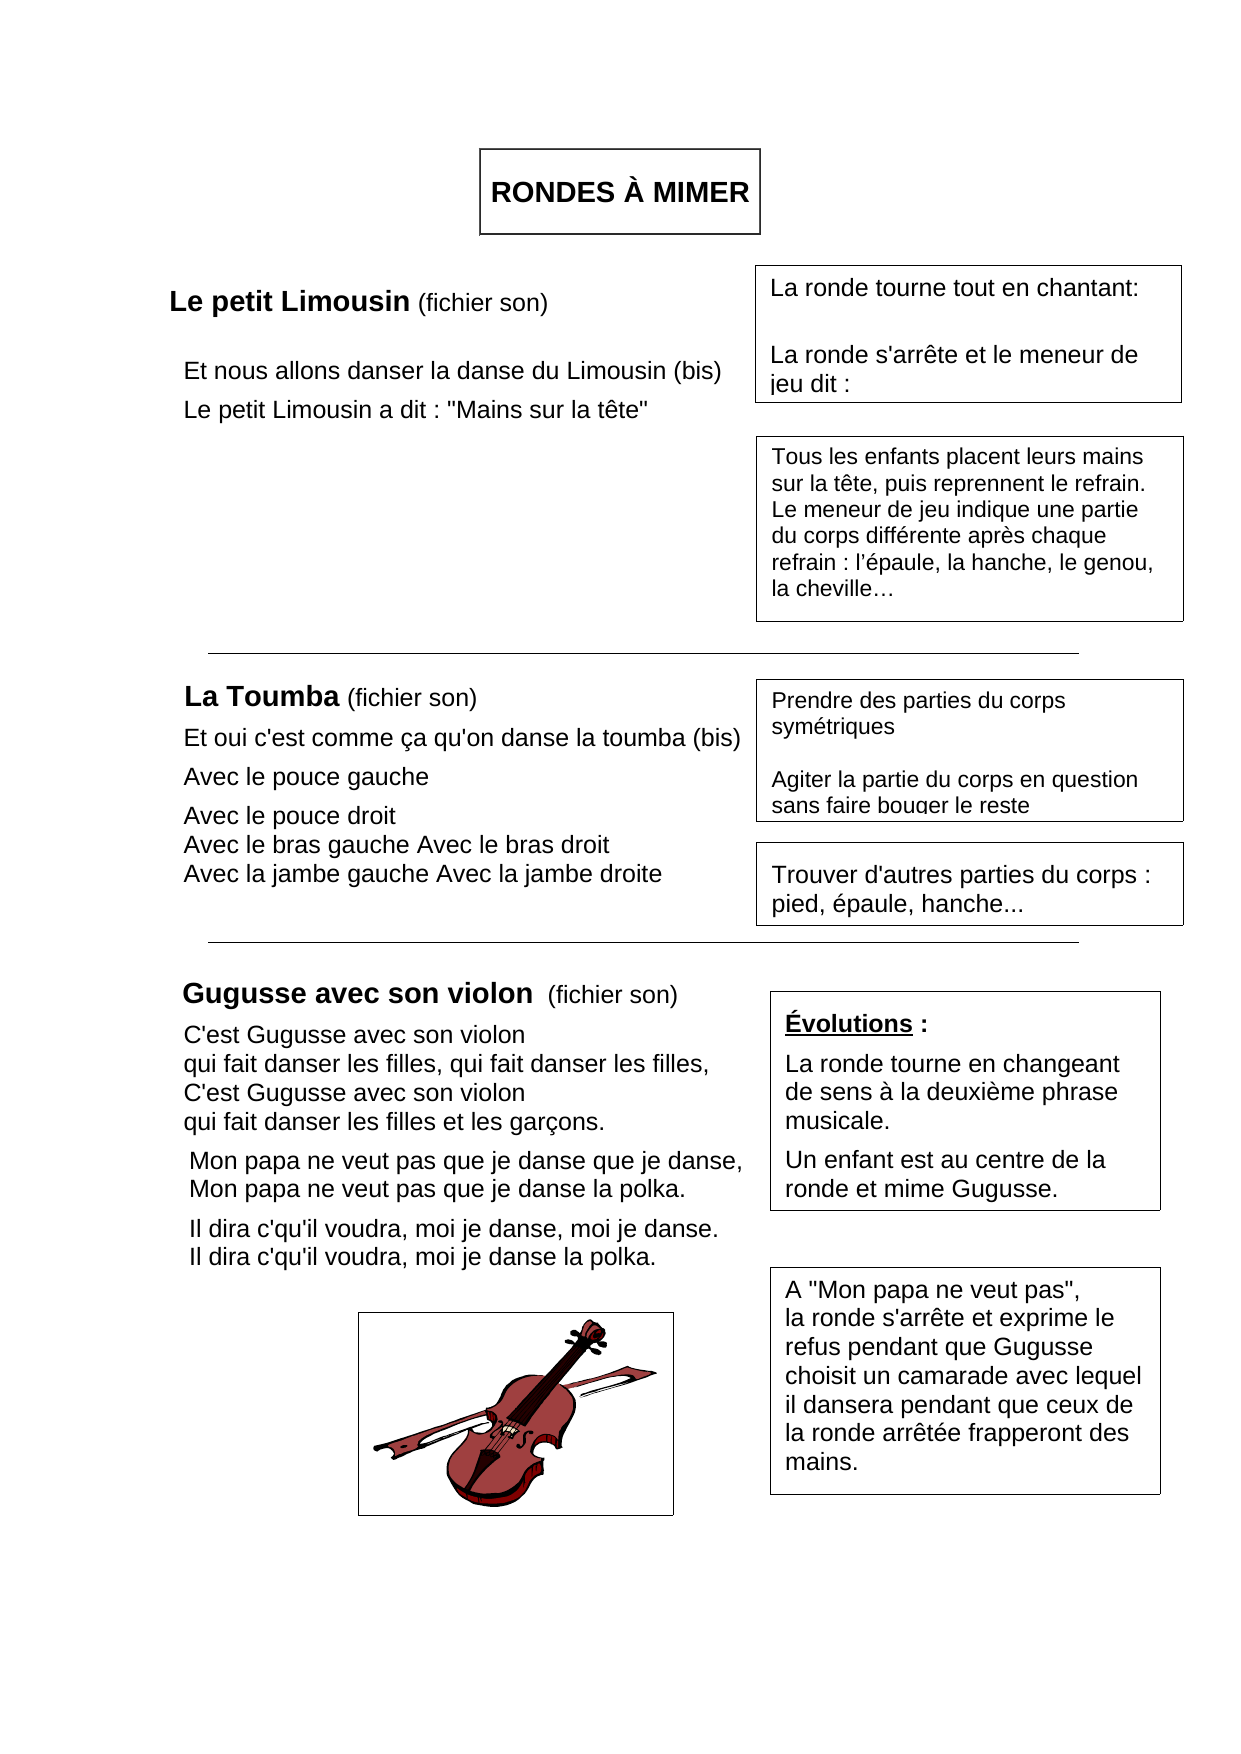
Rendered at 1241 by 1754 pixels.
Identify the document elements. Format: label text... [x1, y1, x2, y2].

text Et nous allons danser la danse du Limousin (bis) [183, 356, 755, 385]
text Et oui c'est comme ça qu'on danse la toumba (bis) [183, 723, 756, 752]
text Mon papa ne veut pas que je danse que je danse, Mon papa ne veut pas que je danse la polka. [189, 1146, 770, 1203]
text Gugusse avec son violon (fichier son) [71, 976, 1169, 1010]
text Avec le pouce droit Avec le bras gauche Avec le bras droit Avec la jambe gauche Avec la jambe droite [183, 801, 1057, 887]
text Avec le pouce gauche [183, 762, 756, 791]
text C'est Gugusse avec son violon qui fait danser les filles, qui fait danser les filles, C'est Gugusse avec son violon qui fait danser les filles et les garçons. [183, 1020, 770, 1135]
text Il dira c'qu'il voudra, moi je danse, moi je danse. Il dira c'qu'il voudra, moi je danse la polka. [189, 1213, 1019, 1300]
text La Toumba (fichier son) [71, 679, 756, 712]
table_header RONDES À MIMER [482, 151, 759, 232]
text Le petit Limousin a dit : "Mains sur la tête" [183, 395, 1057, 424]
text Le petit Limousin (fichier son) [71, 283, 755, 317]
